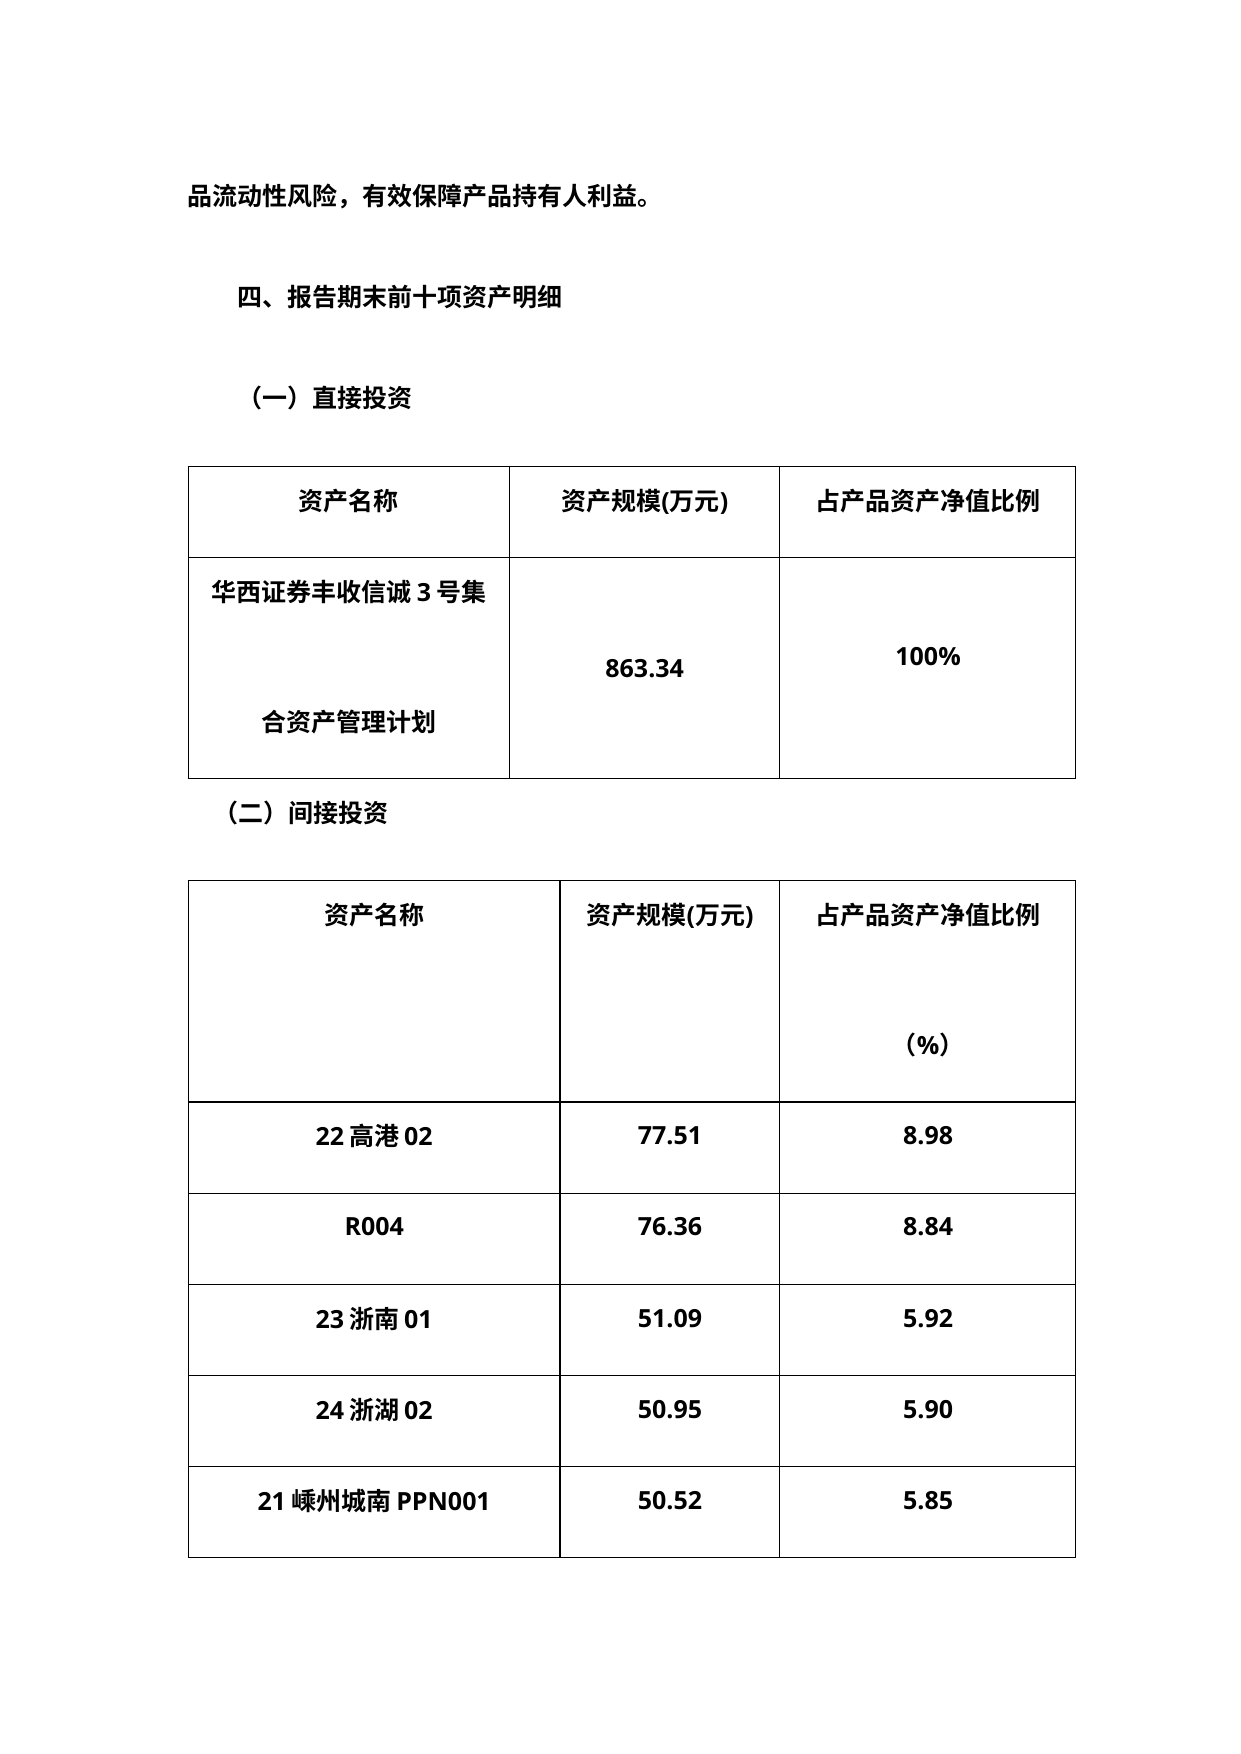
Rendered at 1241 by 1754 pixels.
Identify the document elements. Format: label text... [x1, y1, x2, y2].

table_cell 22高港02 [189, 1103, 559, 1193]
table_cell 50.52 [561, 1467, 779, 1557]
text （二）间接投资 [187, 779, 1053, 844]
table_cell 51.09 [561, 1285, 779, 1375]
text （一）直接投资 [187, 364, 1053, 429]
table_cell 8.84 [780, 1194, 1075, 1284]
table_header 占产品资产净值比例（%） [780, 881, 1075, 1101]
table_header 资产名称 [189, 881, 559, 1101]
table_cell 8.98 [780, 1103, 1075, 1193]
table_header 资产名称 [189, 467, 509, 557]
table_cell 华西证券丰收信诚3号集合资产管理计划 [189, 558, 509, 778]
table_header 资产规模(万元) [561, 881, 779, 1101]
table_cell 76.36 [561, 1194, 779, 1284]
table_cell 5.85 [780, 1467, 1075, 1557]
table_cell 863.34 [510, 558, 779, 778]
table_header 占产品资产净值比例 [780, 467, 1075, 557]
table_cell 23浙南01 [189, 1285, 559, 1375]
table_cell 21嵊州城南PPN001 [189, 1467, 559, 1557]
table_cell 24浙湖02 [189, 1376, 559, 1466]
table_cell 50.95 [561, 1376, 779, 1466]
table_cell 5.92 [780, 1285, 1075, 1375]
table_cell 77.51 [561, 1103, 779, 1193]
table_cell 5.90 [780, 1376, 1075, 1466]
table_header 资产规模(万元) [510, 467, 779, 557]
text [187, 162, 1053, 227]
table_cell R004 [189, 1194, 559, 1284]
table_cell 100% [780, 558, 1075, 778]
text 四、报告期末前十项资产明细 [187, 263, 1053, 328]
